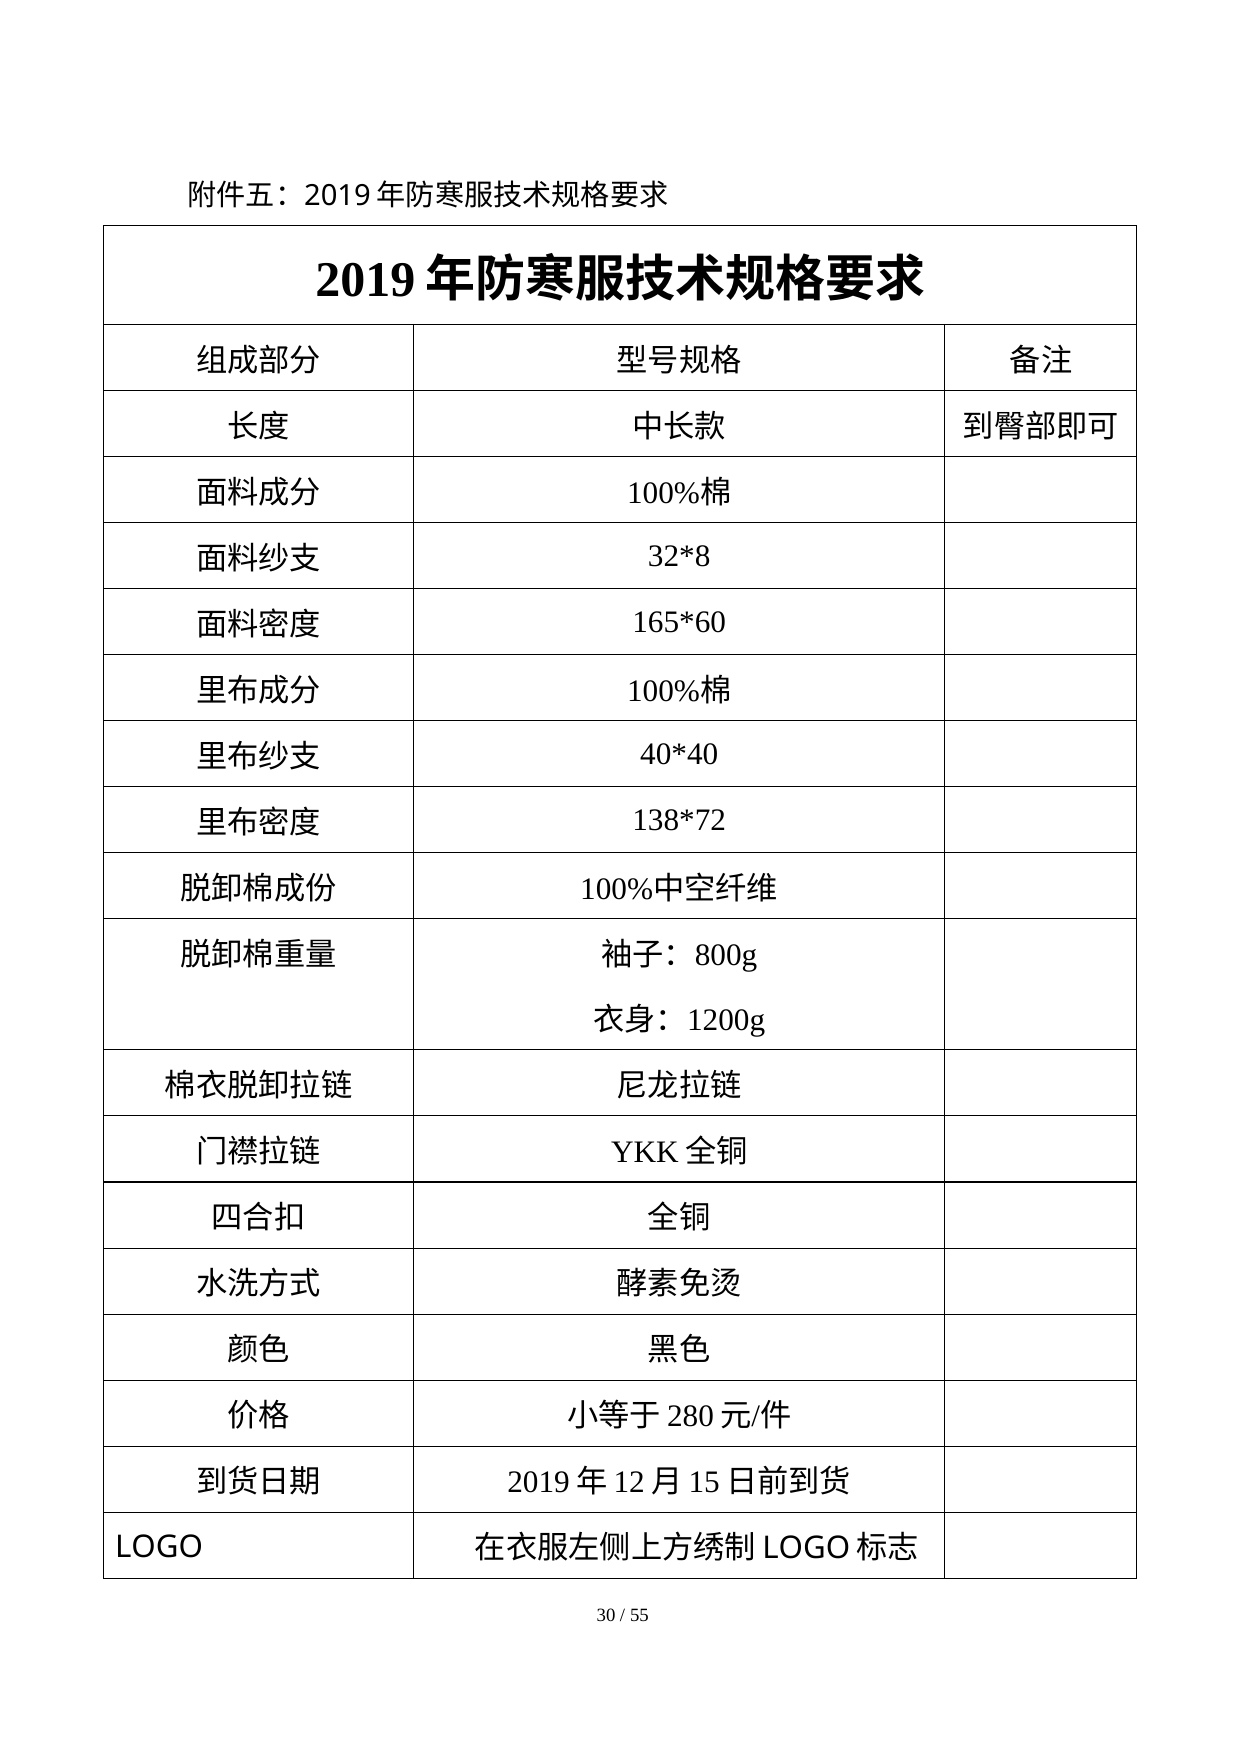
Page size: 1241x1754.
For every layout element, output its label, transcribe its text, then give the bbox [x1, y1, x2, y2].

table_cell [945, 655, 1136, 720]
table_cell 长度 [104, 391, 413, 456]
table_cell [945, 1249, 1136, 1313]
table_cell 组成部分 [104, 325, 413, 390]
table_cell 水洗方式 [104, 1249, 413, 1313]
table_cell 到货日期 [104, 1447, 413, 1512]
table_cell 袖子：800g 衣身：1200g [414, 919, 944, 1049]
table_cell 里布密度 [104, 787, 413, 852]
table_cell 全铜 [414, 1183, 944, 1247]
table_cell YKK全铜 [414, 1116, 944, 1181]
table_header 2019年防寒服技术规格要求 [104, 226, 1136, 324]
table_cell [945, 1381, 1136, 1446]
table_cell 备注 [945, 325, 1136, 390]
table_cell [945, 1183, 1136, 1247]
table_cell 面料纱支 [104, 523, 413, 588]
table_cell [945, 1513, 1136, 1578]
table_cell 100%中空纤维 [414, 853, 944, 918]
table_cell 价格 [104, 1381, 413, 1446]
table_cell [945, 1447, 1136, 1512]
table_cell [945, 721, 1136, 786]
table_cell 门襟拉链 [104, 1116, 413, 1181]
table_cell [945, 1116, 1136, 1181]
table_cell 脱卸棉成份 [104, 853, 413, 918]
table_cell 酵素免烫 [414, 1249, 944, 1313]
table_cell 里布纱支 [104, 721, 413, 786]
table_cell 棉衣脱卸拉链 [104, 1050, 413, 1115]
table_cell 面料密度 [104, 589, 413, 654]
table_cell [945, 1050, 1136, 1115]
text 附件五：2019年防寒服技术规格要求 [187, 160, 1053, 225]
table_cell 尼龙拉链 [414, 1050, 944, 1115]
table_cell [945, 919, 1136, 1049]
table_cell 脱卸棉重量 [104, 919, 413, 1049]
table_cell 里布成分 [104, 655, 413, 720]
table_cell 138*72 [414, 787, 944, 852]
table_cell 颜色 [104, 1315, 413, 1379]
table_cell 中长款 [414, 391, 944, 456]
table_cell 小等于280元/件 [414, 1381, 944, 1446]
table_cell 100%棉 [414, 655, 944, 720]
table_cell 40*40 [414, 721, 944, 786]
table_cell 2019年12月15日前到货 [414, 1447, 944, 1512]
table_cell 在衣服左侧上方绣制LOGO标志 [414, 1513, 944, 1578]
table_cell 165*60 [414, 589, 944, 654]
table_cell 32*8 [414, 523, 944, 588]
table_cell [945, 787, 1136, 852]
table_cell 型号规格 [414, 325, 944, 390]
table_cell [945, 523, 1136, 588]
table_cell 黑色 [414, 1315, 944, 1379]
table_cell [945, 853, 1136, 918]
table_cell 到臀部即可 [945, 391, 1136, 456]
table_cell 100%棉 [414, 457, 944, 522]
table_cell [945, 457, 1136, 522]
table_cell [945, 1315, 1136, 1379]
table_cell 面料成分 [104, 457, 413, 522]
table_cell [945, 589, 1136, 654]
table_cell 四合扣 [104, 1183, 413, 1247]
table_cell LOGO [104, 1513, 413, 1578]
